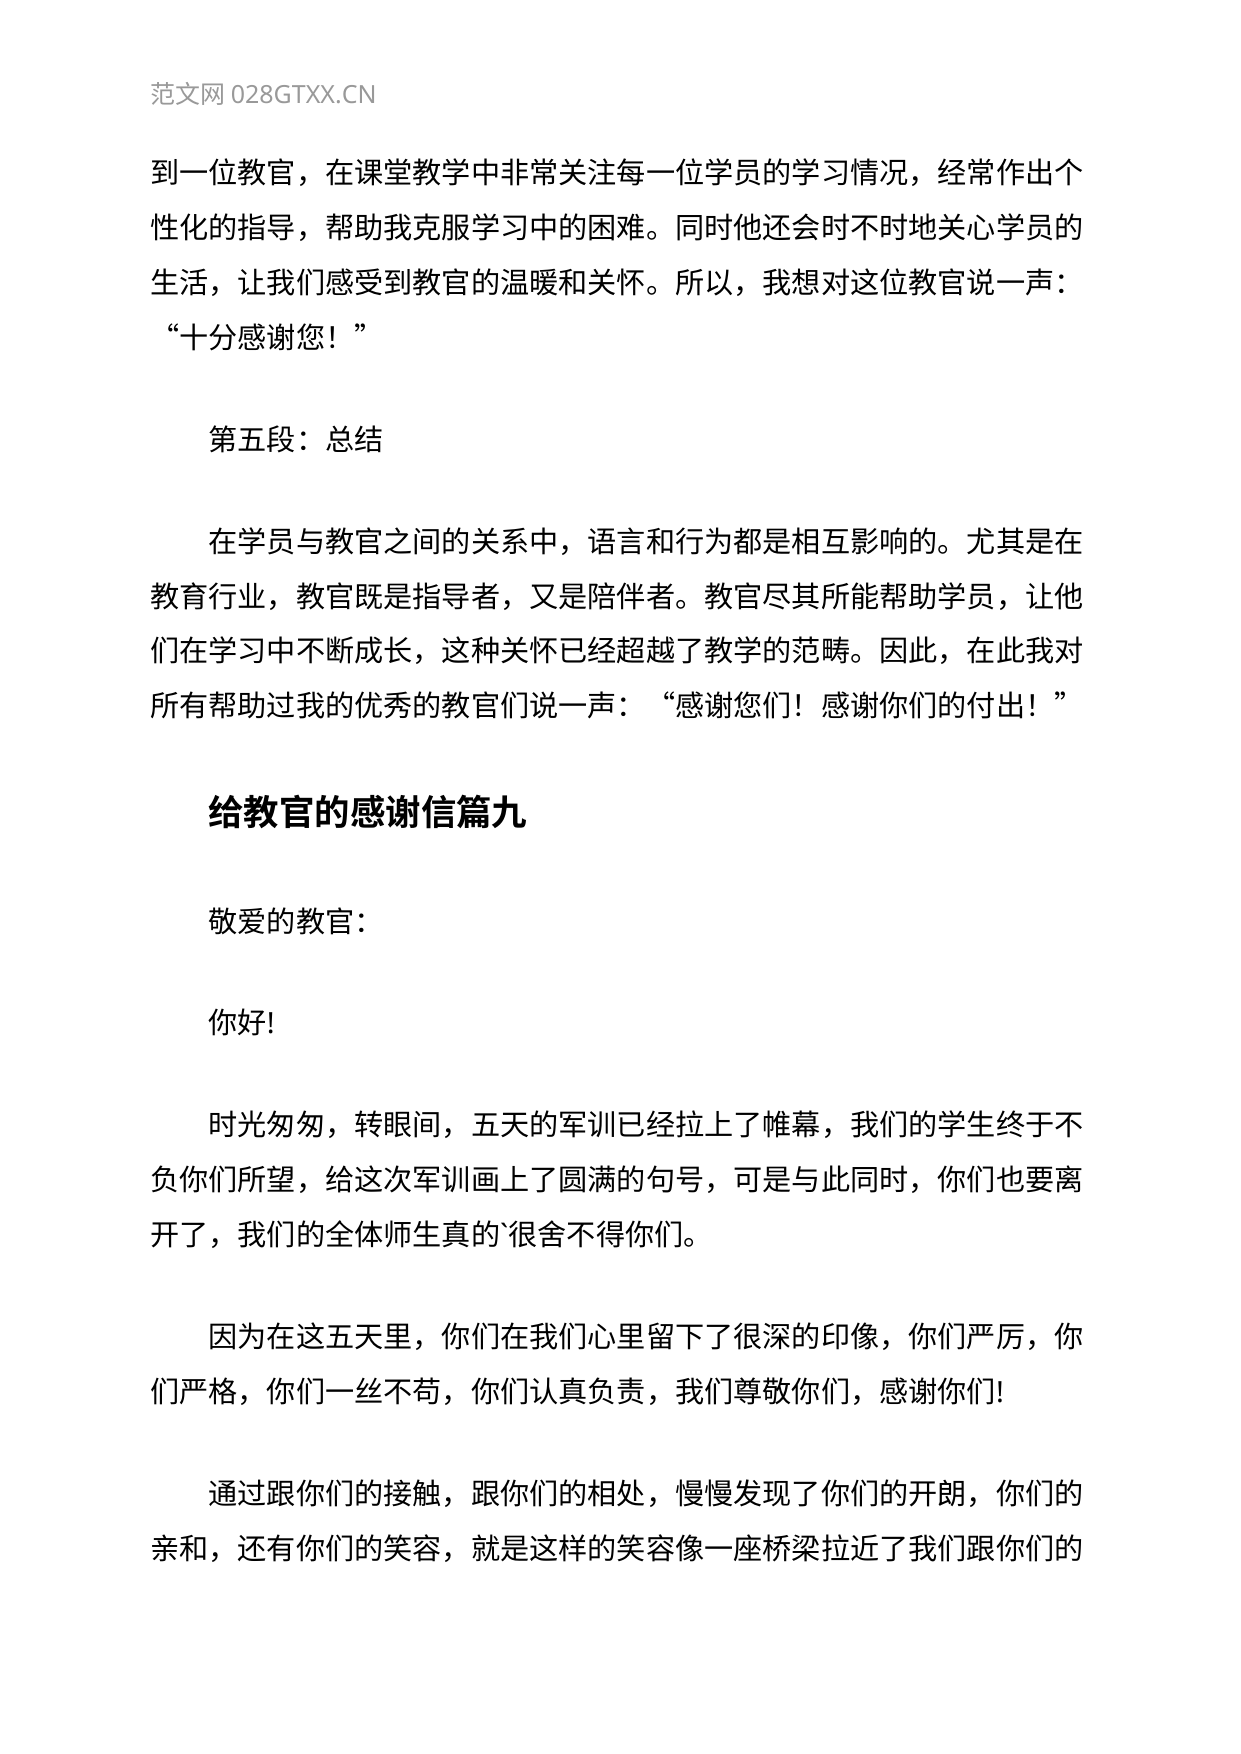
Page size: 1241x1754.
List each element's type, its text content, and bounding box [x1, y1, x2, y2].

text 在学员与教官之间的关系中，语言和行为都是相互影响的。尤其是在教育行业，教官既是指导者，又是陪伴者。教官尽其所能帮助学员，让他们在学习中不断成长，这种关怀已经超越了教学的范畴。因此，在此我对所有帮助过我的优秀的教官们说一声：“感谢您们！感谢你们的付出！” [150, 518, 1090, 725]
text 敬爱的教官： [150, 898, 1090, 940]
text 因为在这五天里，你们在我们心里留下了很深的印像，你们严厉，你们严格，你们一丝不苟，你们认真负责，我们尊敬你们，感谢你们! [150, 1314, 1090, 1411]
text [150, 150, 1090, 357]
text 第五段：总结 [150, 416, 1090, 459]
text 你好! [150, 1000, 1090, 1042]
text 给教官的感谢信篇九 [150, 785, 1090, 836]
text 时光匆匆，转眼间，五天的军训已经拉上了帷幕，我们的学生终于不负你们所望，给这次军训画上了圆满的句号，可是与此同时，你们也要离开了，我们的全体师生真的`很舍不得你们。 [150, 1102, 1090, 1254]
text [150, 1471, 1090, 1568]
